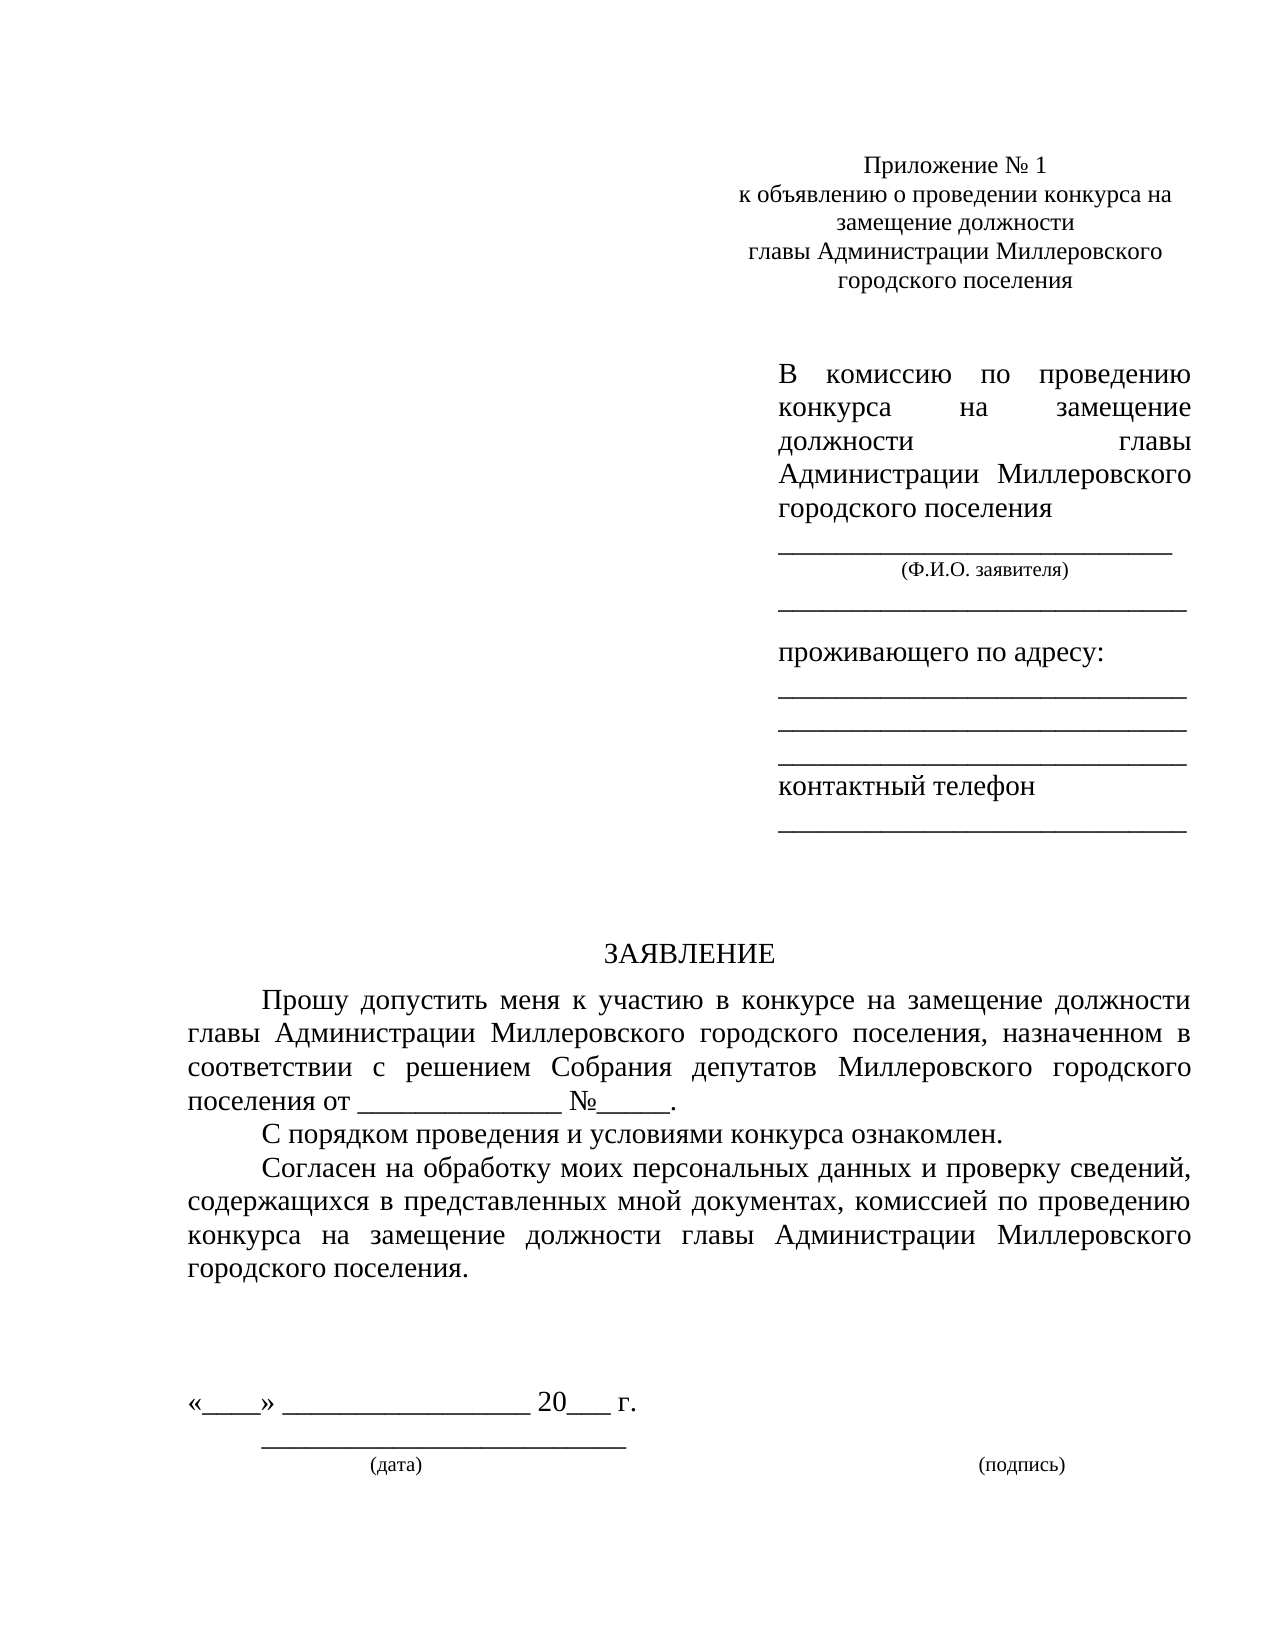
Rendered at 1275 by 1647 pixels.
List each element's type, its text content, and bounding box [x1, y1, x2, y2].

text С порядком проведения и условиями конкурса ознакомлен. [187, 1116, 1192, 1150]
text ____________________________ [778, 735, 1192, 768]
text (Ф.И.О. заявителя) [778, 557, 1192, 581]
text контактный телефон ____________________________ [778, 768, 1192, 835]
text ____________________________ [778, 668, 1192, 701]
text (дата) (подпись) [187, 1452, 1192, 1476]
text ____________________________ [778, 581, 1192, 615]
text ЗАЯВЛЕНИЕ [187, 936, 1192, 969]
text главы Администрации Миллеровского городского поселения [719, 236, 1192, 294]
text ___________________________ [778, 524, 1192, 557]
text «____» _________________ 20___ г. _________________________ [187, 1384, 1192, 1452]
text В комиссию по проведению конкурса на замещение должности главы Администрации Миллеровского городского поселения [778, 356, 1192, 524]
text Приложение № 1 [719, 150, 1192, 179]
text Прошу допустить меня к участию в конкурсе на замещение должности главы Администрации Миллеровского городского поселения, назначенном в соответствии с решением Собрания депутатов Миллеровского городского поселения от ______________ №_____. [187, 982, 1192, 1116]
text Согласен на обработку моих персональных данных и проверку сведений, содержащихся в представленных мной документах, комиссией по проведению конкурса на замещение должности главы Администрации Миллеровского городского поселения. [187, 1150, 1192, 1284]
text проживающего по адресу: [778, 634, 1192, 668]
text к объявлению о проведении конкурса на замещение должности [719, 179, 1192, 236]
text ____________________________ [778, 701, 1192, 735]
